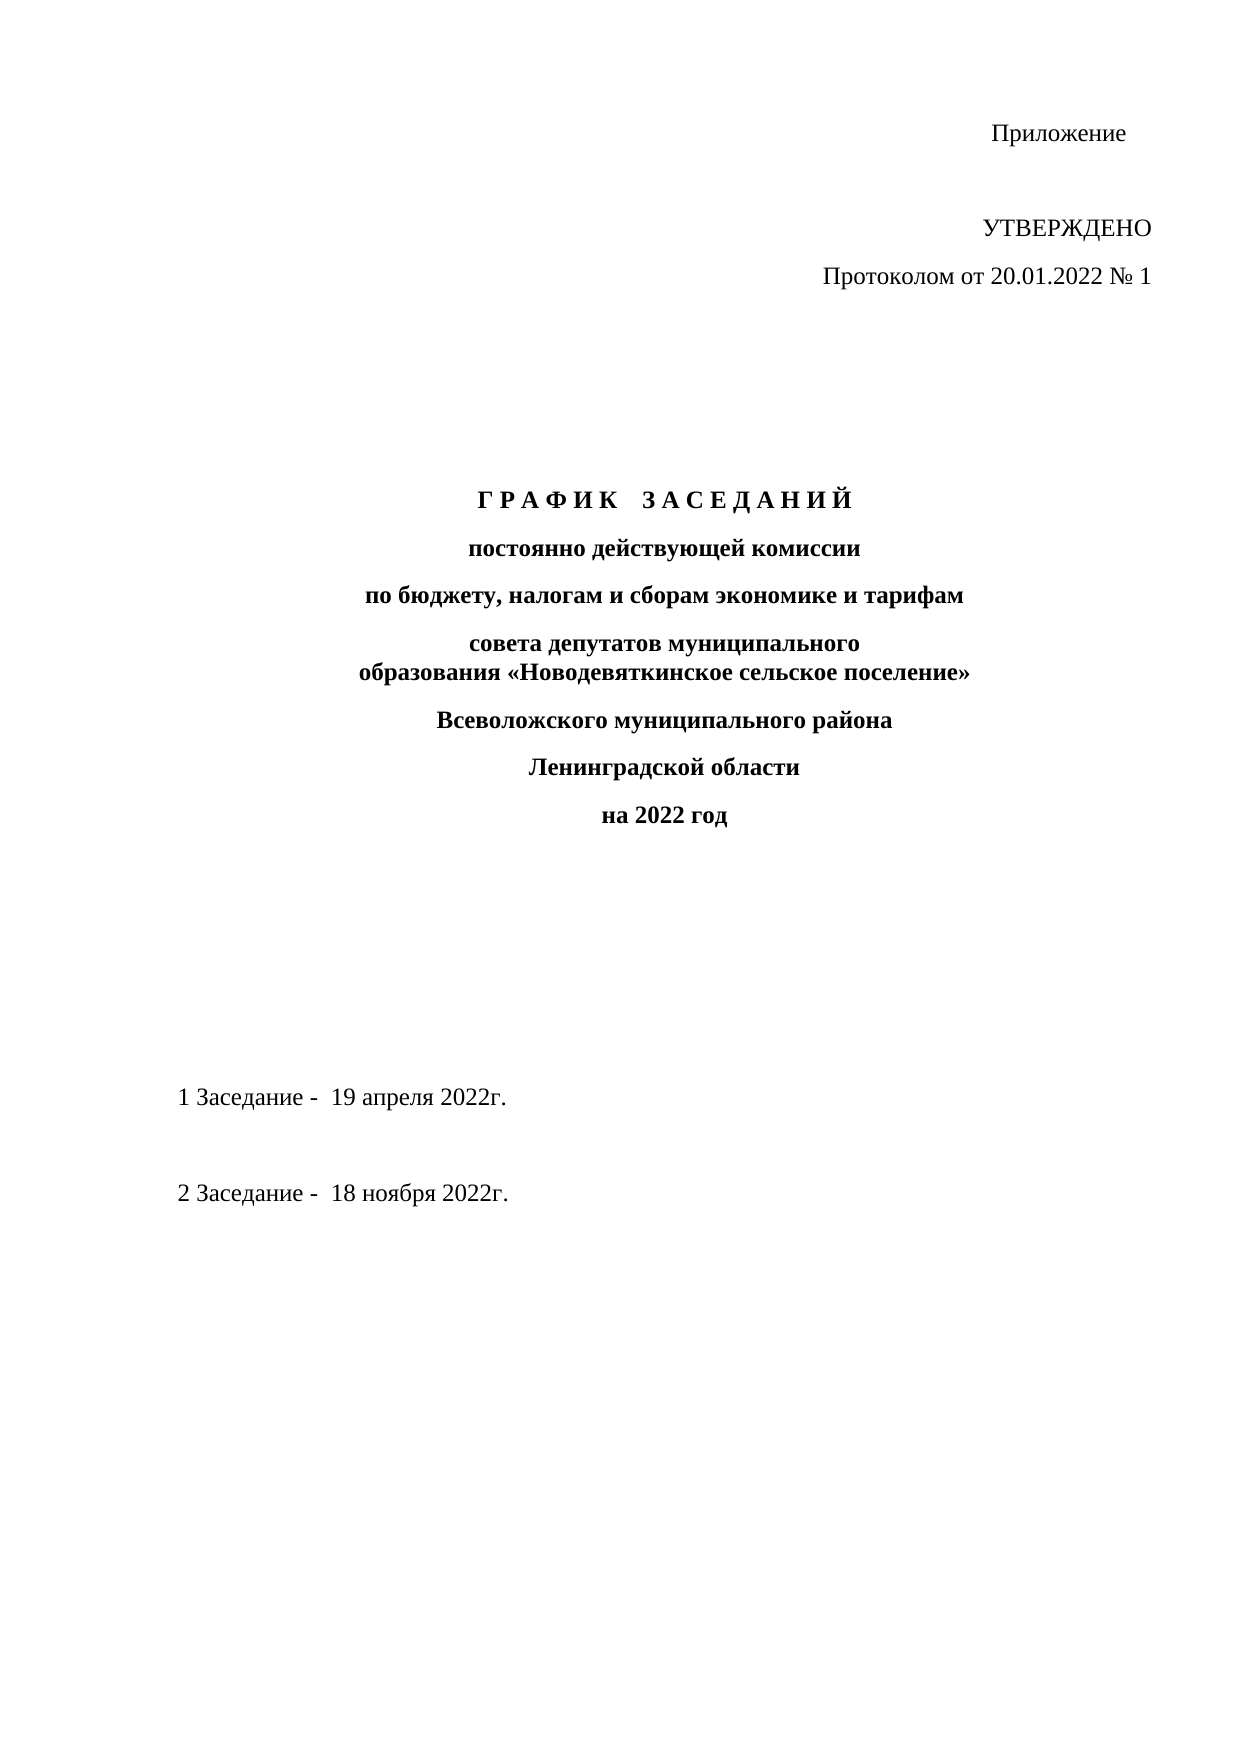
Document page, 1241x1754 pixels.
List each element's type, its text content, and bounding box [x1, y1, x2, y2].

text Протоколом от 20.01.2022 № 1 [177, 261, 1152, 290]
text 2 Заседание - 18 ноября 2022г. [177, 1178, 1152, 1206]
text постоянно действующей комиссии [177, 533, 1152, 562]
text по бюджету, налогам и сборам экономике и тарифам [177, 581, 1152, 609]
text совета депутатов муниципального [177, 628, 1152, 657]
text УТВЕРЖДЕНО [177, 213, 1152, 242]
text 1 Заседание - 19 апреля 2022г. [177, 1082, 1152, 1111]
text Г Р А Ф И К З А С Е Д А Н И Й [177, 485, 1152, 514]
text Приложение [177, 118, 1152, 147]
text образования «Новодевяткинское сельское поселение» [177, 657, 1152, 686]
text Ленинградской области [177, 752, 1152, 781]
text на 2022 год [177, 800, 1152, 829]
text Всеволожского муниципального района [177, 705, 1152, 733]
